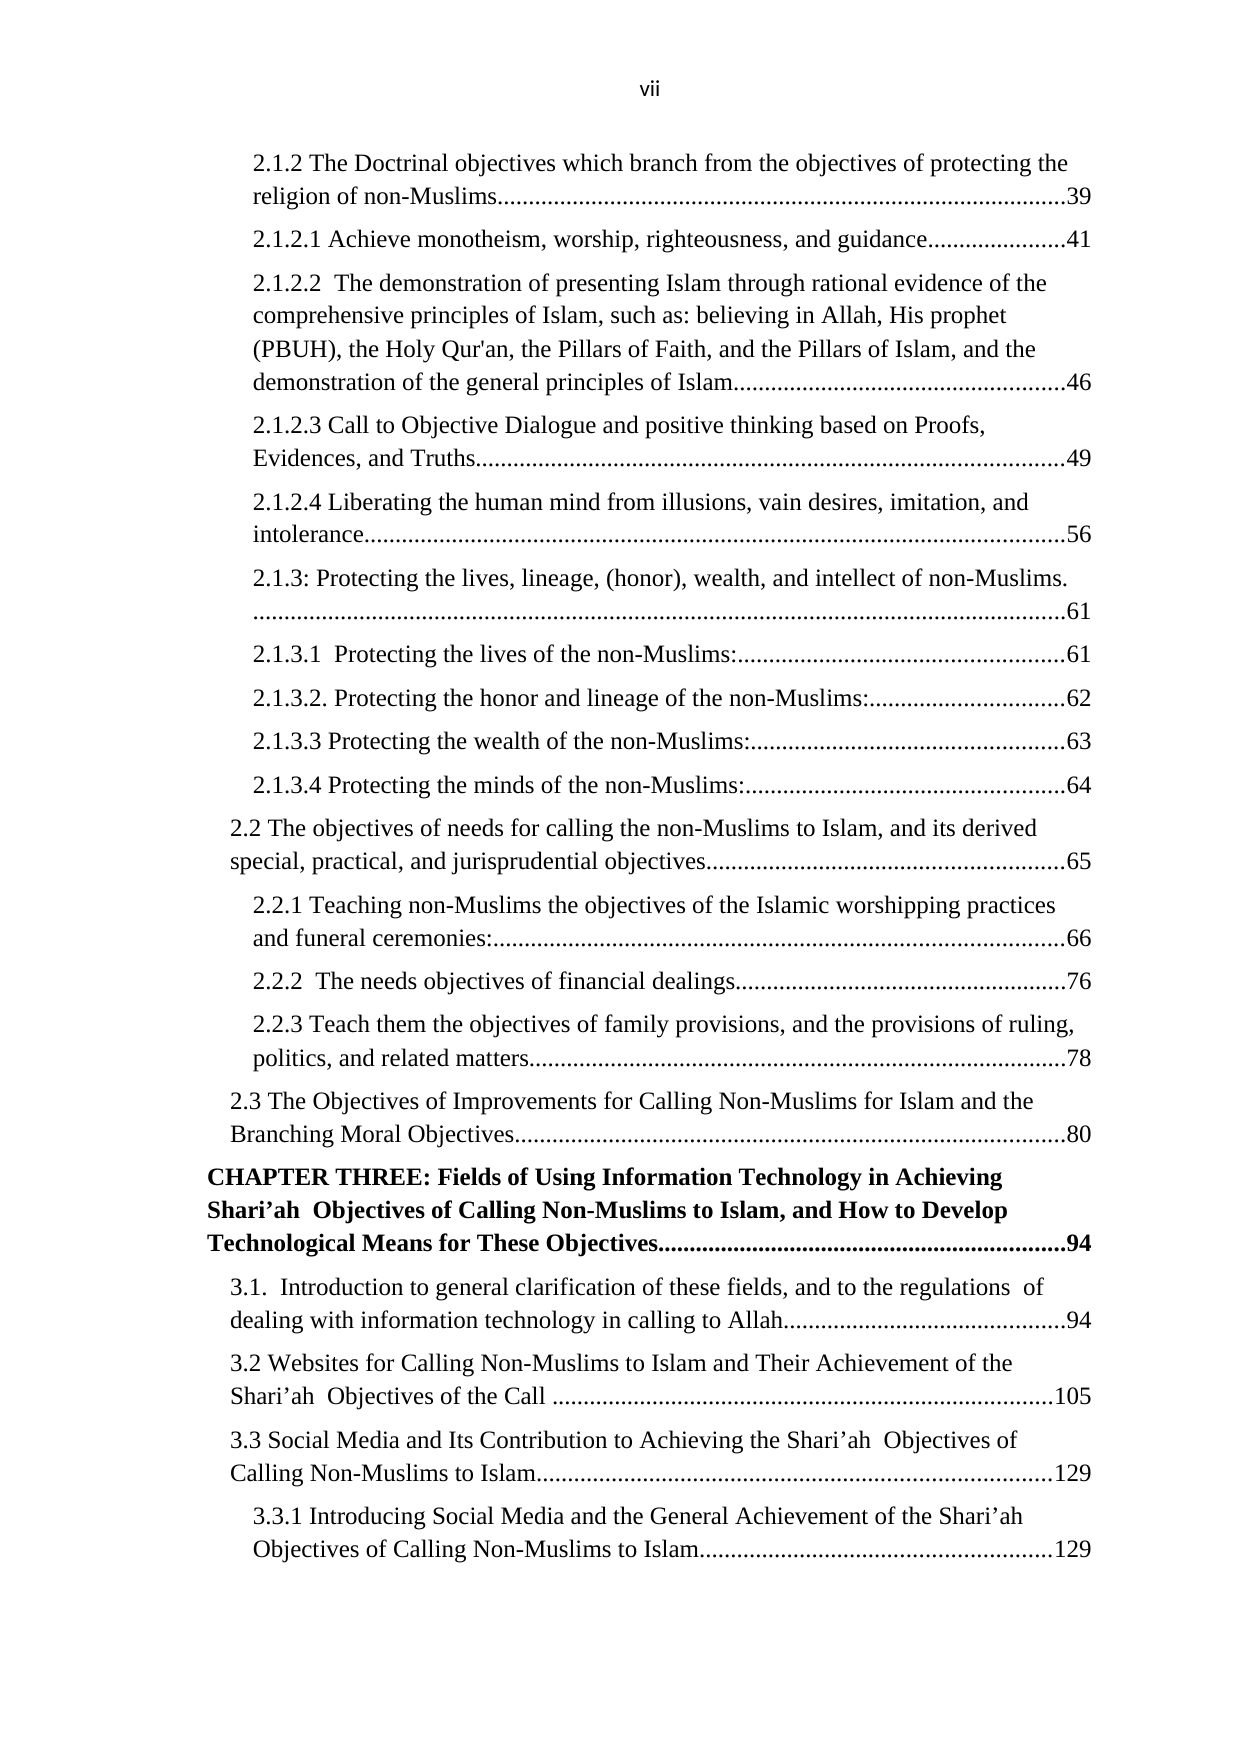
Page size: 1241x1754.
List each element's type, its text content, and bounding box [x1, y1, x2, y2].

text 3.1. Introduction to general clarification of these fields, and to the regulations of dealing with information technology in calling to Allah. 94 [230, 1272, 1092, 1334]
text 2.1.3.4 Protecting the minds of the non-Muslims: 64 [253, 770, 1092, 798]
text 2.2.1 Teaching non-Muslims the objectives of the Islamic worshipping practices and funeral ceremonies: 66 [253, 890, 1092, 951]
text 2.1.2 The Doctrinal objectives which branch from the objectives of protecting the religion of non-Muslims 39 [253, 148, 1092, 209]
text CHAPTER THREE: Fields of Using Information Technology in Achieving Shariʼah Objectives of Calling Non-Muslims to Islam, and How to Develop Technological Means for These Objectives 94 [207, 1162, 1092, 1257]
text 2.1.3.1 Protecting the lives of the non-Muslims: 61 [253, 639, 1092, 668]
text 2.3 The Objectives of Improvements for Calling Non-Muslims for Islam and the Branching Moral Objectives 80 [230, 1086, 1092, 1148]
text 2.1.2.1 Achieve monotheism, worship, righteousness, and guidance 41 [253, 224, 1092, 253]
text 2.1.3: Protecting the lives, lineage, (honor), wealth, and intellect of non-Muslims. 61 [253, 563, 1092, 625]
text 2.1.3.2. Protecting the honor and lineage of the non-Muslims: 62 [253, 683, 1092, 712]
text 3.3 Social Media and Its Contribution to Achieving the Shariʼah Objectives of Calling Non-Muslims to Islam 129 [230, 1425, 1092, 1487]
text 3.3.1 Introducing Social Media and the General Achievement of the Shariʼah Objectives of Calling Non-Muslims to Islam 129 [253, 1501, 1092, 1563]
text 2.2.3 Teach them the objectives of family provisions, and the provisions of ruling, politics, and related matters 78 [253, 1009, 1092, 1071]
text 2.1.2.3 Call to Objective Dialogue and positive thinking based on Proofs, Evidences, and Truths 49 [253, 410, 1092, 472]
text 3.2 Websites for Calling Non-Muslims to Islam and Their Achievement of the Shariʼah Objectives of the Call . 105 [230, 1348, 1092, 1410]
text 2.1.2.2 The demonstration of presenting Islam through rational evidence of the comprehensive principles of Islam, such as: believing in Allah, His prophet (PBUH), the Holy Qur'an, the Pillars of Faith, and the Pillars of Islam, and the demonstration of the general principles of Islam. 46 [253, 268, 1092, 395]
text 2.2.2 The needs objectives of financial dealings 76 [253, 966, 1092, 995]
text 2.2 The objectives of needs for calling the non-Muslims to Islam, and its derived special, practical, and jurisprudential objectives 65 [230, 813, 1092, 875]
text 2.1.2.4 Liberating the human mind from illusions, vain desires, imitation, and intolerance 56 [253, 487, 1092, 548]
text 2.1.3.3 Protecting the wealth of the non-Muslims: 63 [253, 726, 1092, 755]
